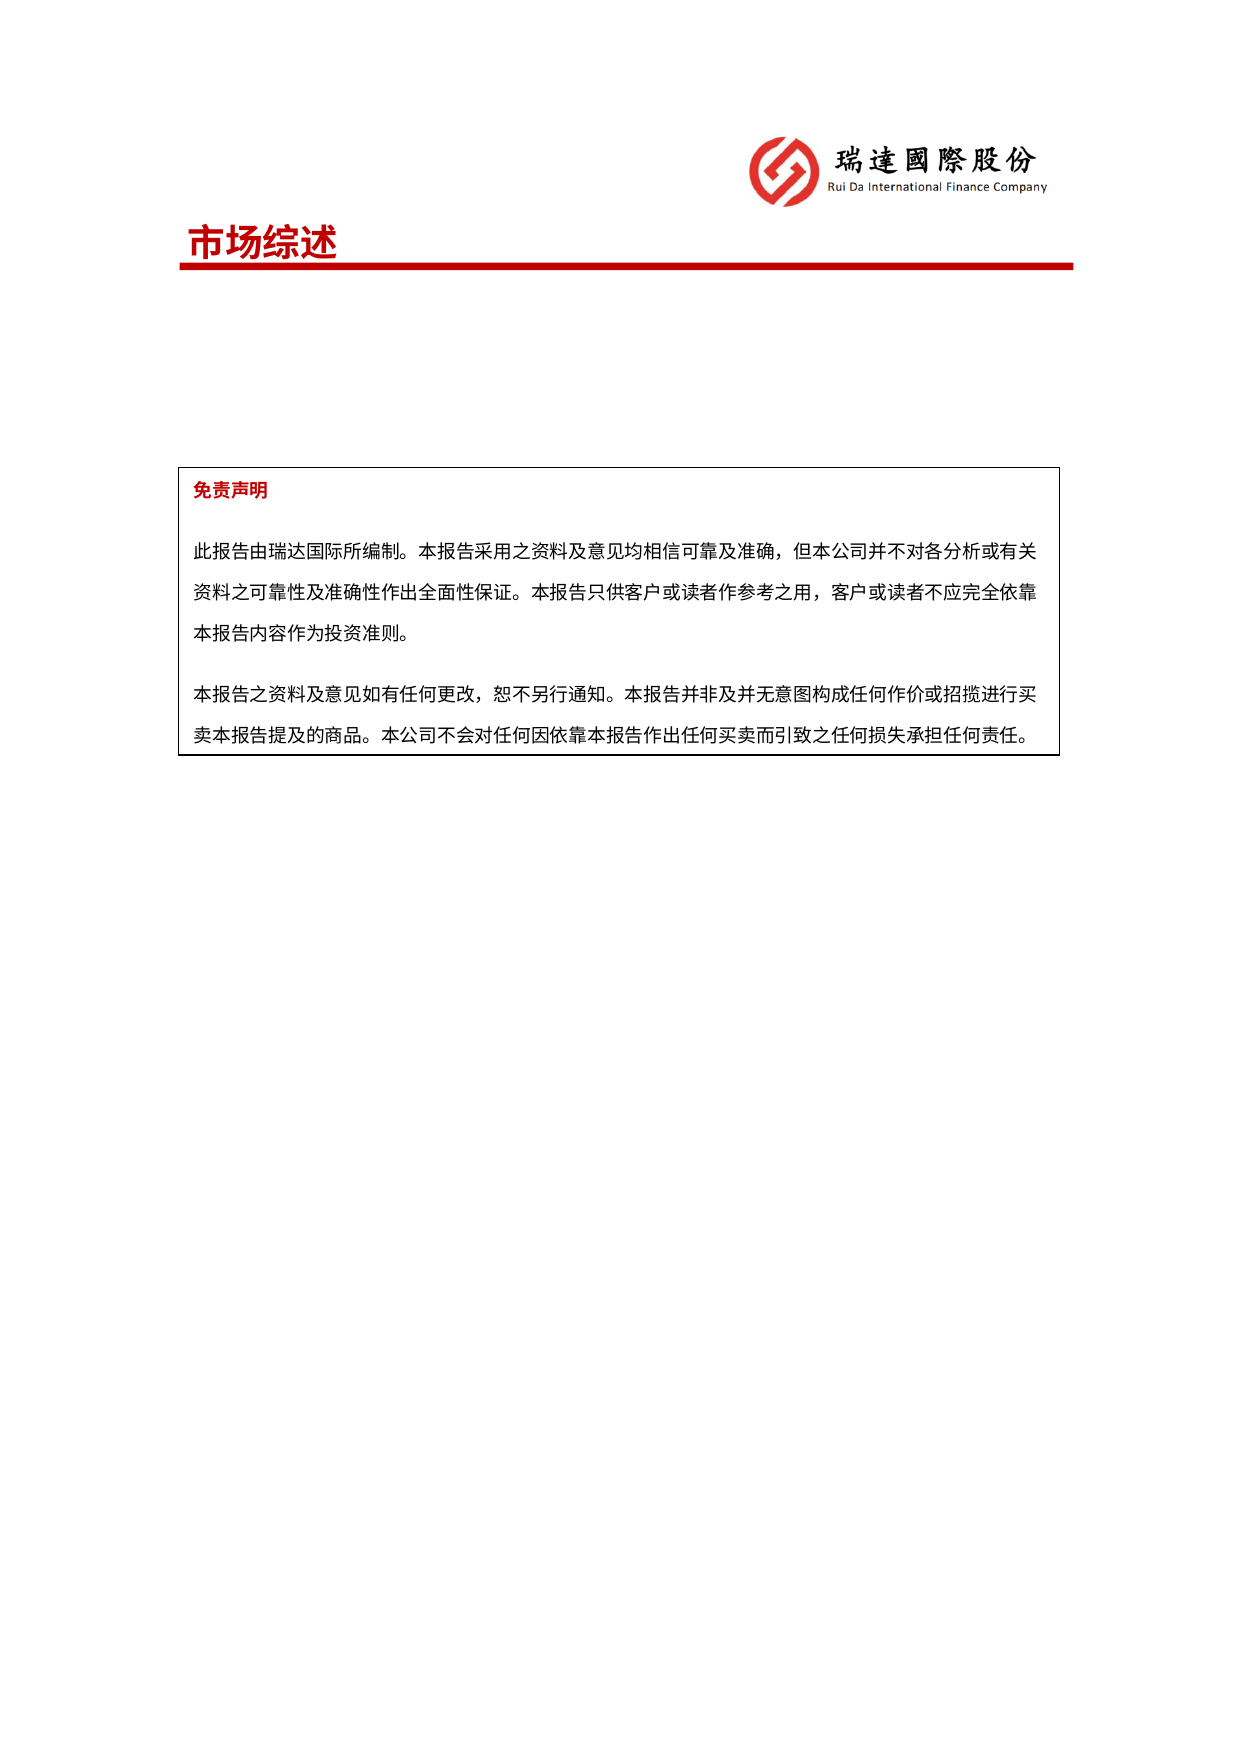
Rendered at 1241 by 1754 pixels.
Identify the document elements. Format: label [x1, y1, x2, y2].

picture [743, 130, 1054, 213]
